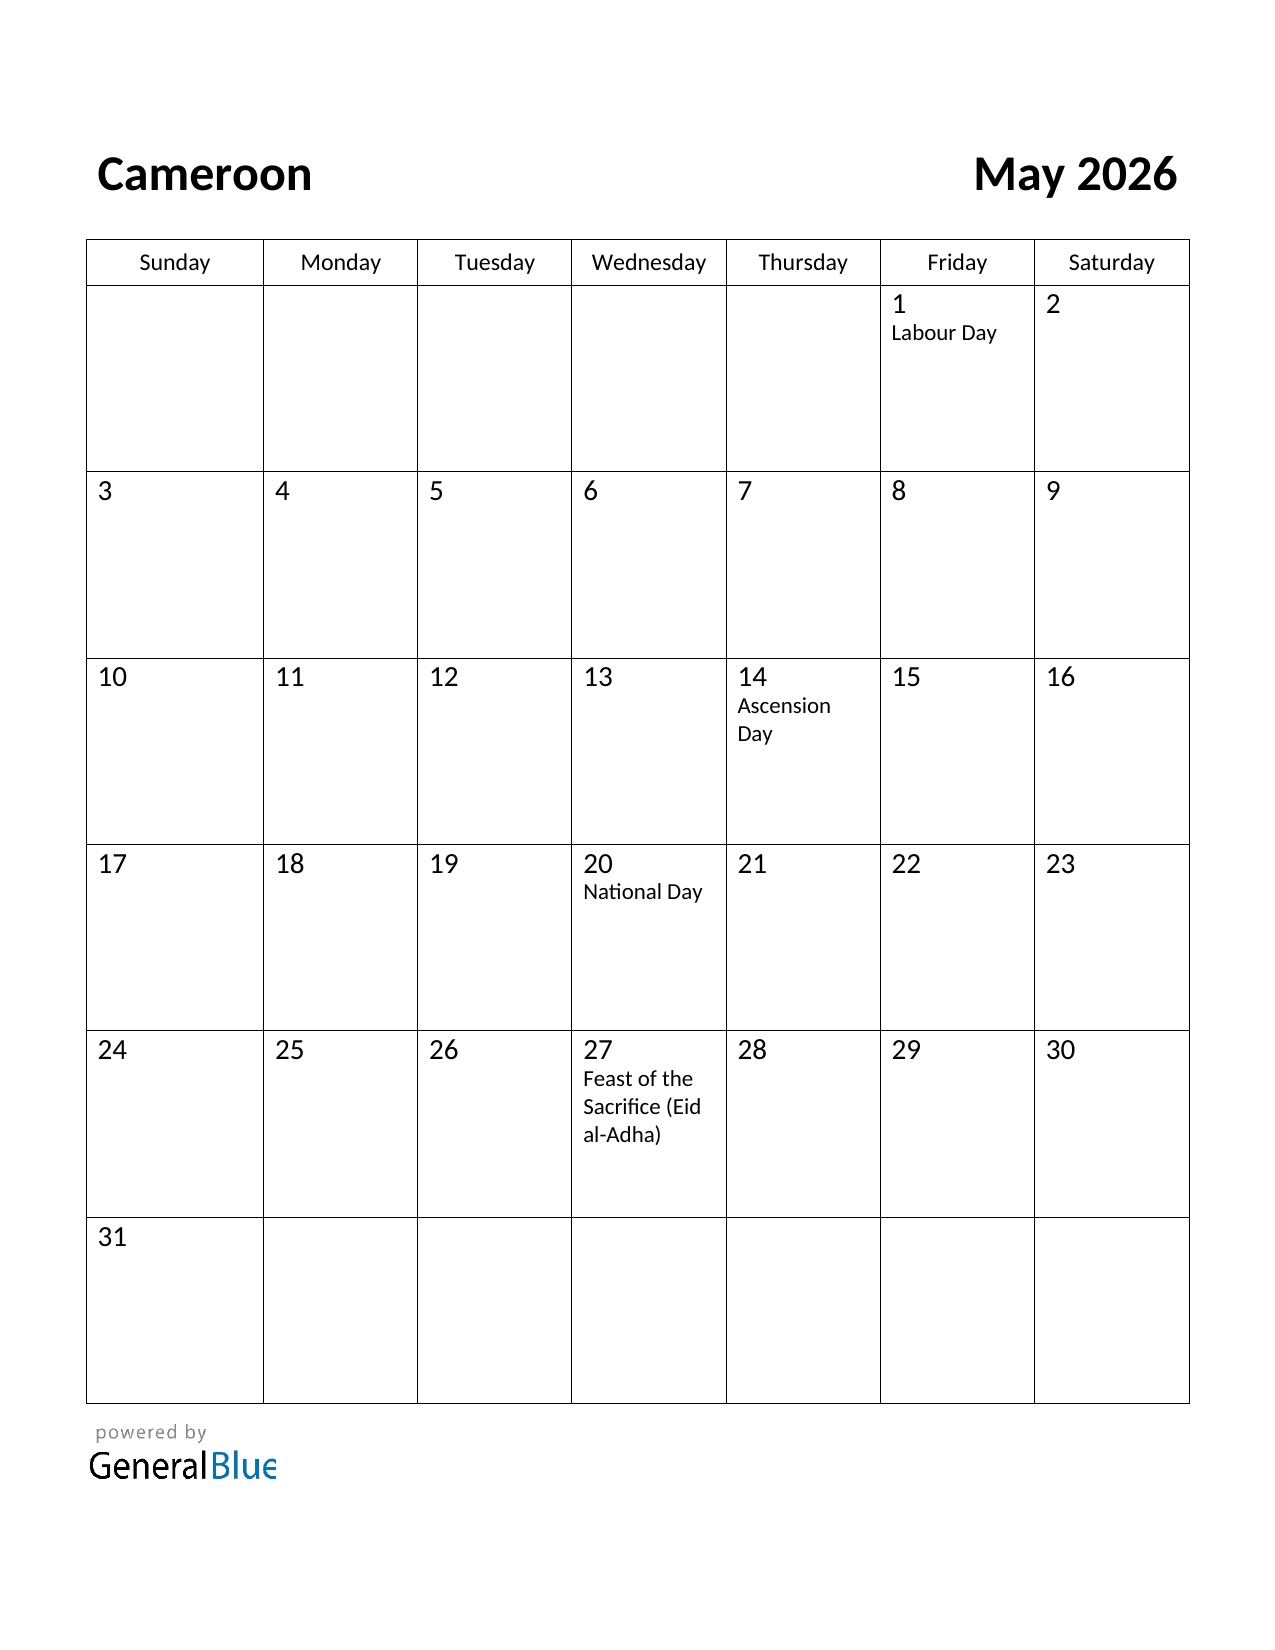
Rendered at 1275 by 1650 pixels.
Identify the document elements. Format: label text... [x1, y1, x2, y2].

table_cell Thursday [727, 240, 880, 284]
table_cell National Day [572, 878, 726, 1030]
table_cell [1035, 505, 1189, 657]
table_cell 28 [727, 1031, 880, 1064]
table_cell 29 [881, 1031, 1034, 1064]
table_cell 18 [264, 845, 417, 877]
table_cell [264, 878, 417, 1030]
table_cell 26 [418, 1031, 571, 1064]
table_cell [87, 878, 263, 1030]
table_cell [881, 1250, 1034, 1403]
table_cell Wednesday [572, 240, 726, 284]
table_cell [881, 505, 1034, 657]
table_cell [87, 505, 263, 657]
table_cell [881, 1064, 1034, 1217]
table_cell [727, 1064, 880, 1217]
table_cell [572, 318, 726, 471]
table_cell 13 [572, 659, 726, 691]
table_cell Sunday [87, 240, 263, 284]
table_cell [418, 1250, 571, 1403]
table_cell [418, 691, 571, 844]
table_cell Friday [881, 240, 1034, 284]
table_cell [727, 878, 880, 1030]
table_cell [727, 1218, 880, 1250]
table_cell 6 [572, 472, 726, 504]
table_cell 2 [1035, 286, 1189, 318]
table_cell 12 [418, 659, 571, 691]
table_cell [572, 691, 726, 844]
table_cell [572, 1250, 726, 1403]
table_cell 11 [264, 659, 417, 691]
table_cell [264, 318, 417, 471]
table_cell 25 [264, 1031, 417, 1064]
table_cell 14 [727, 659, 880, 691]
table_cell Monday [264, 240, 417, 284]
table_cell [1035, 1064, 1189, 1217]
table_cell 24 [87, 1031, 263, 1064]
table_cell 17 [87, 845, 263, 877]
table_cell 20 [572, 845, 726, 877]
table_cell 31 [87, 1218, 263, 1250]
table_cell [87, 1250, 263, 1403]
table_cell [1035, 318, 1189, 471]
table_cell 22 [881, 845, 1034, 877]
table_cell [87, 1064, 263, 1217]
table_header May 2026 [572, 105, 1189, 239]
table_cell [418, 878, 571, 1030]
table_cell 7 [727, 472, 880, 504]
table_cell 16 [1035, 659, 1189, 691]
table_cell [87, 286, 263, 318]
table_cell [264, 286, 417, 318]
table_cell 10 [87, 659, 263, 691]
table_cell [264, 1064, 417, 1217]
table_cell [418, 1218, 571, 1250]
picture [88, 1421, 276, 1484]
table_cell [572, 1218, 726, 1250]
table_cell [727, 1250, 880, 1403]
table_cell [572, 286, 726, 318]
table_cell Ascension Day [727, 691, 880, 844]
table_cell [264, 1218, 417, 1250]
table_cell [264, 1250, 417, 1403]
table_cell 1 [881, 286, 1034, 318]
table_cell [418, 286, 571, 318]
table_cell [1035, 1250, 1189, 1403]
table_cell 23 [1035, 845, 1189, 877]
table_cell 3 [87, 472, 263, 504]
table_cell Feast of the Sacrifice (Eid al-Adha) [572, 1064, 726, 1217]
table_cell [264, 505, 417, 657]
table_cell 21 [727, 845, 880, 877]
table_cell [418, 1064, 571, 1217]
table_cell 8 [881, 472, 1034, 504]
table_cell [418, 318, 571, 471]
table_cell [87, 691, 263, 844]
table_header Cameroon [86, 105, 572, 239]
table_cell [881, 1218, 1034, 1250]
table_cell Saturday [1035, 240, 1189, 284]
table_cell [1035, 878, 1189, 1030]
table_cell [1035, 691, 1189, 844]
table_cell [1035, 1218, 1189, 1250]
table_cell [418, 505, 571, 657]
table_cell 27 [572, 1031, 726, 1064]
table_cell [727, 505, 880, 657]
table_cell 30 [1035, 1031, 1189, 1064]
table_cell [727, 286, 880, 318]
table_cell Labour Day [881, 318, 1034, 471]
table_cell [572, 505, 726, 657]
table_cell 9 [1035, 472, 1189, 504]
table_cell 19 [418, 845, 571, 877]
table_cell Tuesday [418, 240, 571, 284]
table_cell [727, 318, 880, 471]
table_cell [87, 318, 263, 471]
table_cell [86, 1404, 1189, 1502]
table_cell 4 [264, 472, 417, 504]
table_cell 5 [418, 472, 571, 504]
table_cell 15 [881, 659, 1034, 691]
table_cell [264, 691, 417, 844]
table_cell [881, 878, 1034, 1030]
table_cell [881, 691, 1034, 844]
